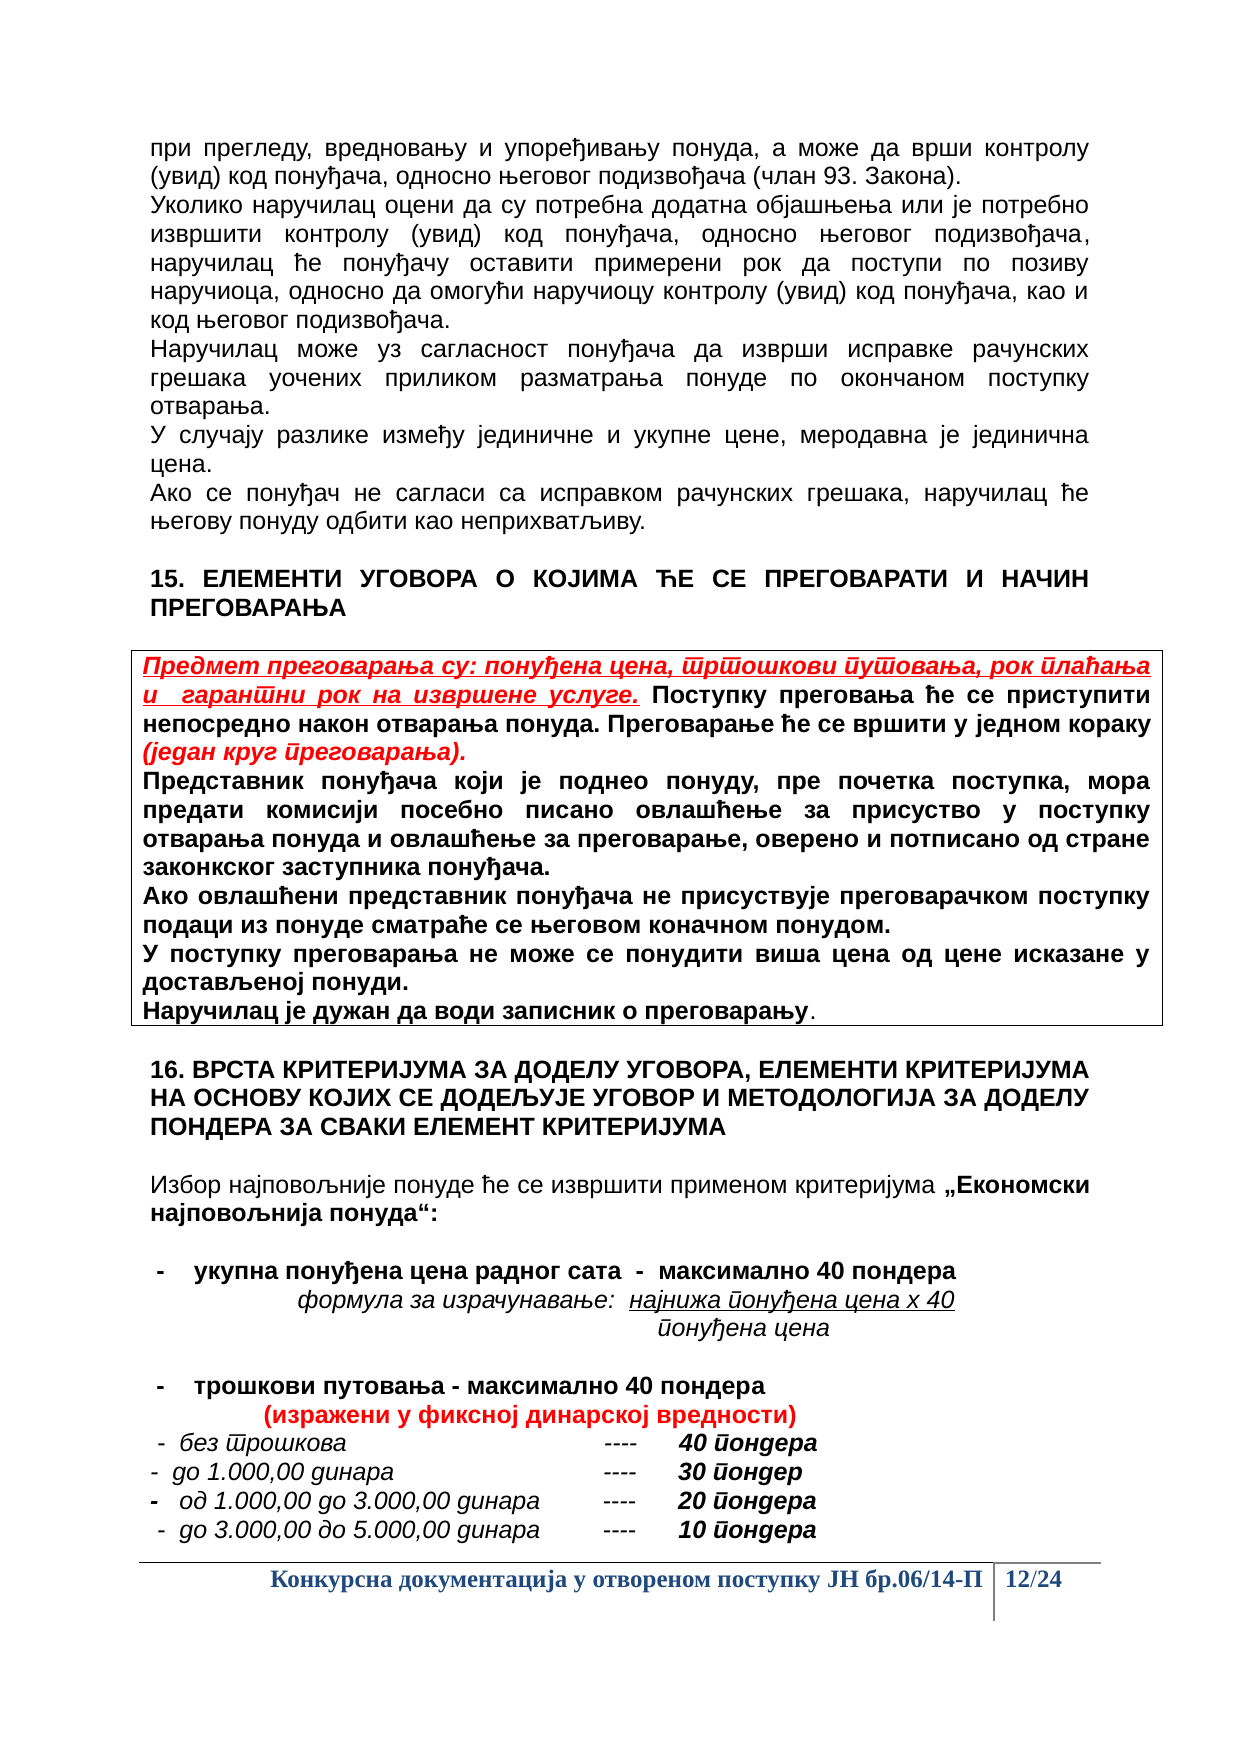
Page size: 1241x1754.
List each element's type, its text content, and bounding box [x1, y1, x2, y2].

text формула за израчунавање: најнижа понуђена цена х 40 [248, 1284, 1090, 1313]
text 15. ЕЛЕМЕНТИ УГОВОРА О КОЈИМА ЋЕ СЕ ПРЕГОВАРАТИ И НАЧИН ПРЕГОВАРАЊА [150, 564, 1090, 621]
text - без трошкова ---- 40 пондера [150, 1428, 1090, 1457]
text - од 1.000,00 до 3.000,00 динара ---- 20 пондера [150, 1486, 1090, 1514]
list укупна понуђена цена радног сата - максимално 40 пондера [156, 1256, 1090, 1284]
text - до 1.000,00 динара ---- 30 пондер [150, 1457, 1090, 1486]
text Уколико наручилац оцени да су потребна додатна објашњења или је потребно извршити контролу (увид) код понуђача, односно његовог подизвођача, наручилац ће понуђачу оставити примерени рок да поступи по позиву наручиоца, односно да омогући наручиоцу контролу (увид) код понуђача, као и код његовог подизвођача. [150, 190, 1090, 334]
text - до 3.000,00 до 5.000,00 динара ---- 10 пондера [150, 1514, 1090, 1543]
list трошкови путовања - максимално 40 пондера [156, 1371, 1090, 1399]
text Избор најповољније понуде ће се извршити применом критеријума „Економски најповољнија понуда“: [150, 1169, 1090, 1227]
table_header Предмет преговарања су: понуђена цена, тртошкови путовања, рок плаћања и гарантни рок на извршене услуге. Поступку преговања ће се приступити непосредно након отварања понуда. Преговарање ће се вршити у једном кораку (један круг преговарања). Представник понуђача који је поднео понуду, пре почетка поступка, мора предати комисији посебно писано овлашћење за присуство у поступку отварања понуда и овлашћење за преговарање, оверено и потписано од стране законкског заступника понуђача. Ако овлашћени представник понуђача не присуствује преговарачком поступку подаци из понуде сматраће се његовом коначном понудом. У поступку преговарања не може се понудити виша цена од цене исказане у достављеној понуди. Наручилац је дужан да води записник о преговарању. [132, 651, 1162, 1025]
text (изражени у фиксној динарској вредности) [194, 1399, 1090, 1428]
text Ако се понуђач не сагласи са исправком рачунских грешака, наручилац ће његову понуду одбити као неприхватљиву. [150, 477, 1090, 535]
text понуђена цена [248, 1313, 1090, 1342]
text Наручилац може уз сагласност понуђача да изврши исправке рачунских грешака уочених приликом разматрања понуде по окончаном поступку отварања. [150, 334, 1090, 420]
text У случају разлике између јединичне и укупне цене, меродавна је јединична цена. [150, 420, 1090, 477]
text 16. ВРСТА КРИТЕРИЈУМА ЗА ДОДЕЛУ УГОВОРА, ЕЛЕМЕНТИ КРИТЕРИЈУМА НА ОСНОВУ КОЈИХ СЕ ДОДЕЉУЈЕ УГОВОР И МЕТОДОЛОГИЈА ЗА ДОДЕЛУ ПОНДЕРА ЗА СВАКИ ЕЛЕМЕНТ КРИТЕРИЈУМА [150, 1054, 1090, 1141]
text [150, 132, 1090, 190]
